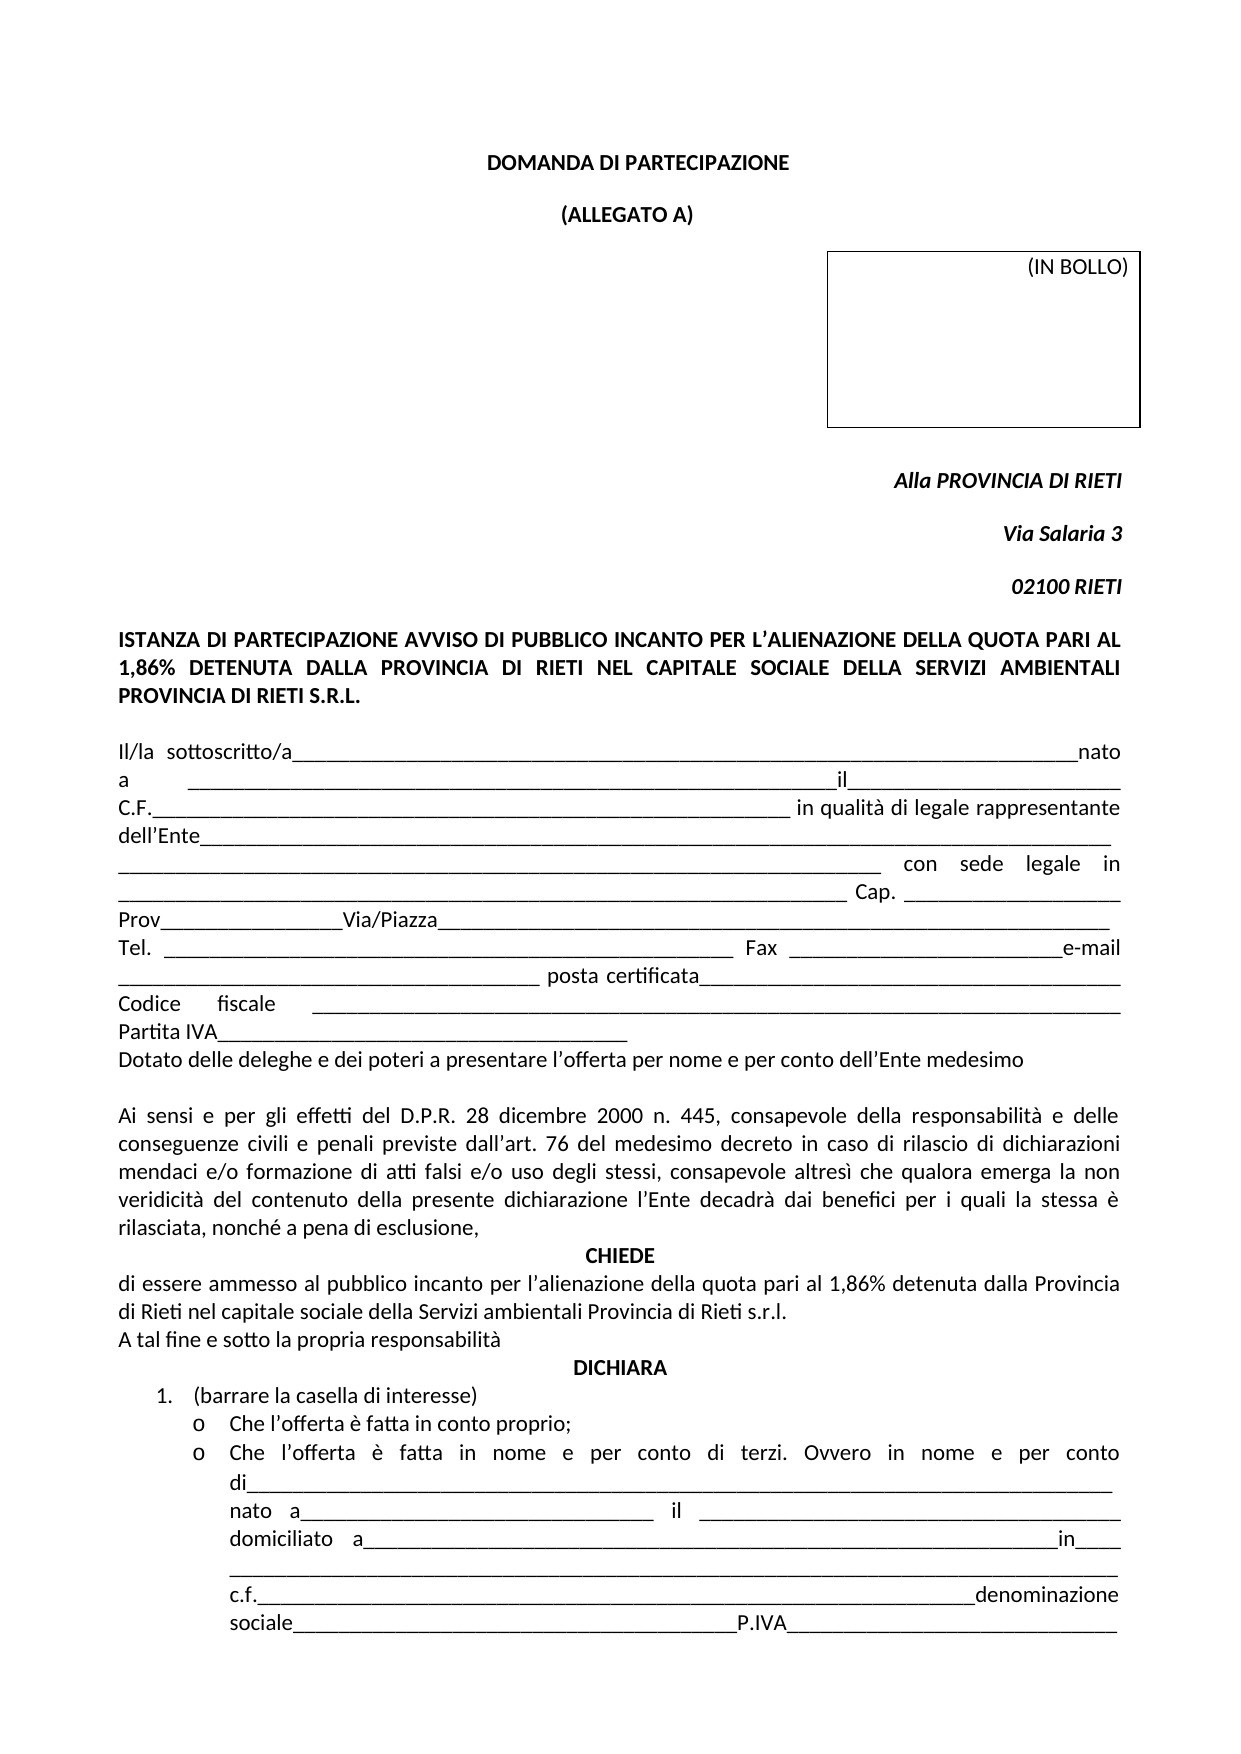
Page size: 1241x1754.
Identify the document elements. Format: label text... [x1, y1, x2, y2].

list Che l’offerta è fatta in conto proprio; [192, 1409, 1122, 1438]
text di essere ammesso al pubblico incanto per l’alienazione della quota pari al 1,86% detenuta dalla Provincia di Rieti nel capitale sociale della Servizi ambientali Provincia di Rieti s.r.l. [118, 1269, 1122, 1325]
list Che l’offerta è fatta in nome e per conto di terzi. Ovvero in nome e per conto di____________________________________________________________________________nato a_______________________________ il _____________________________________ domiciliato a_____________________________________________________________in____ ______________________________________________________________________________c.f._______________________________________________________________denominazione sociale_______________________________________P.IVA_____________________________ [192, 1438, 1122, 1636]
text Via Salaria 3 [118, 519, 1122, 547]
table_header (IN BOLLO) [828, 252, 1139, 427]
list (barrare la casella di interesse) [156, 1381, 1122, 1409]
text A tal fine e sotto la propria responsabilità [118, 1325, 1122, 1353]
text (ALLEGATO A) [487, 201, 1122, 229]
text Alla PROVINCIA DI RIETI [118, 466, 1122, 494]
text CHIEDE [118, 1241, 1122, 1269]
text Ai sensi e per gli effetti del D.P.R. 28 dicembre 2000 n. 445, consapevole della responsabilità e delle conseguenze civili e penali previste dall’art. 76 del medesimo decreto in caso di rilascio di dichiarazioni mendaci e/o formazione di atti falsi e/o uso degli stessi, consapevole altresì che qualora emerga la non veridicità del contenuto della presente dichiarazione l’Ente decadrà dai benefici per i quali la stessa è rilasciata, nonché a pena di esclusione, [118, 1101, 1122, 1241]
text DICHIARA [118, 1353, 1122, 1381]
text 02100 RIETI [118, 572, 1122, 600]
text ISTANZA DI PARTECIPAZIONE AVVISO DI PUBBLICO INCANTO PER L’ALIENAZIONE DELLA QUOTA PARI AL 1,86% DETENUTA DALLA PROVINCIA DI RIETI NEL CAPITALE SOCIALE DELLA SERVIZI AMBIENTALI PROVINCIA DI RIETI S.R.L. [118, 625, 1122, 709]
text Dotato delle deleghe e dei poteri a presentare l’offerta per nome e per conto dell’Ente medesimo [118, 1045, 1122, 1073]
text Il/la sottoscritto/a_____________________________________________________________________nato a _________________________________________________________il________________________ C.F.________________________________________________________ in qualità di legale rappresentante dell’Ente___________________________________________________________________________________________________________________________________________________ con sede legale in ________________________________________________________________ Cap. ___________________ Prov________________Via/Piazza___________________________________________________________ Tel. __________________________________________________ Fax ________________________e-mail _____________________________________ posta certificata_____________________________________ Codice fiscale _______________________________________________________________________ Partita IVA____________________________________ [118, 737, 1122, 1045]
text DOMANDA DI PARTECIPAZIONE [413, 148, 1122, 176]
